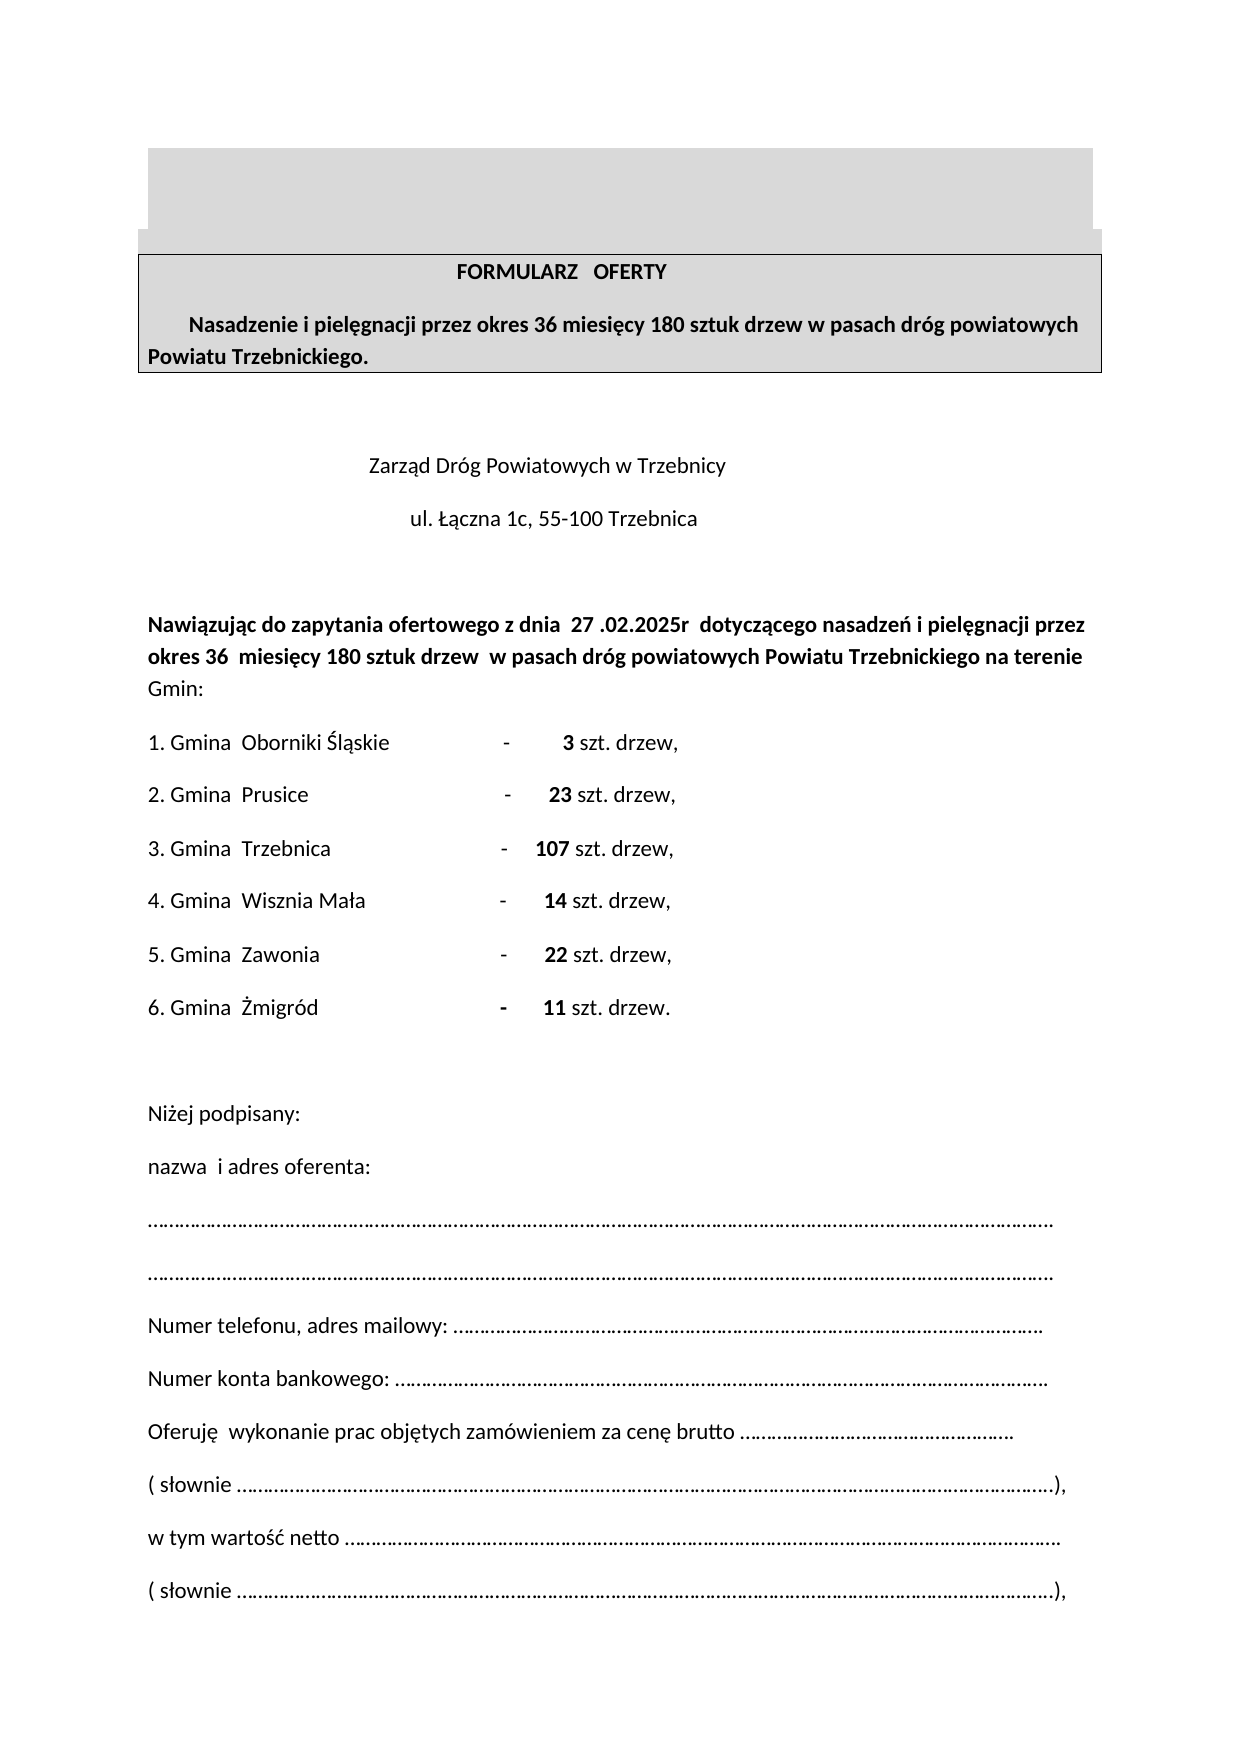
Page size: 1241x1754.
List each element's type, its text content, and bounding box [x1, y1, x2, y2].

text ( słownie ………………………………………………………………………………………………………………………………………..), [148, 1576, 1093, 1604]
text ………………………………………………………………………………………………………………………………………………………. [148, 1258, 1093, 1286]
text Numer konta bankowego: ……………………………………………………………………………………………………………. [148, 1364, 1093, 1392]
text ( słownie ………………………………………………………………………………………………………………………………………..), [148, 1470, 1093, 1498]
text w tym wartość netto ………………………………………………………………………………………………………………………. [148, 1523, 1093, 1551]
text FORMULARZ OFERTY [139, 255, 1101, 285]
text ul. Łączna 1c, 55-100 Trzebnica [295, 504, 1093, 532]
text 3. Gmina Trzebnica - 107 szt. drzew, [148, 834, 1093, 862]
text Niżej podpisany: [148, 1099, 1093, 1127]
text 2. Gmina Prusice - 23 szt. drzew, [148, 781, 1093, 809]
text 4. Gmina Wisznia Mała - 14 szt. drzew, [148, 887, 1093, 915]
text Zarząd Dróg Powiatowych w Trzebnicy [295, 451, 1093, 479]
text Numer telefonu, adres mailowy: …………………………………………………………………………………………………. [148, 1311, 1093, 1339]
text Nasadzenie i pielęgnacji przez okres 36 miesięcy 180 sztuk drzew w pasach dróg powiatowych Powiatu Trzebnickiego. [139, 307, 1101, 372]
text 1. Gmina Oborniki Śląskie - 3 szt. drzew, [148, 728, 1093, 756]
text Oferuję wykonanie prac objętych zamówieniem za cenę brutto ……………………………………………. [148, 1417, 1093, 1445]
text 5. Gmina Zawonia - 22 szt. drzew, [148, 940, 1093, 968]
text 6. Gmina Żmigród - 11 szt. drzew. [148, 993, 1093, 1021]
text nazwa i adres oferenta: [148, 1152, 1093, 1180]
text ………………………………………………………………………………………………………………………………………………………. [148, 1205, 1093, 1233]
text Nawiązując do zapytania ofertowego z dnia 27 .02.2025r dotyczącego nasadzeń i pielęgnacji przez okres 36 miesięcy 180 sztuk drzew w pasach dróg powiatowych Powiatu Trzebnickiego na terenie Gmin: [148, 610, 1093, 703]
